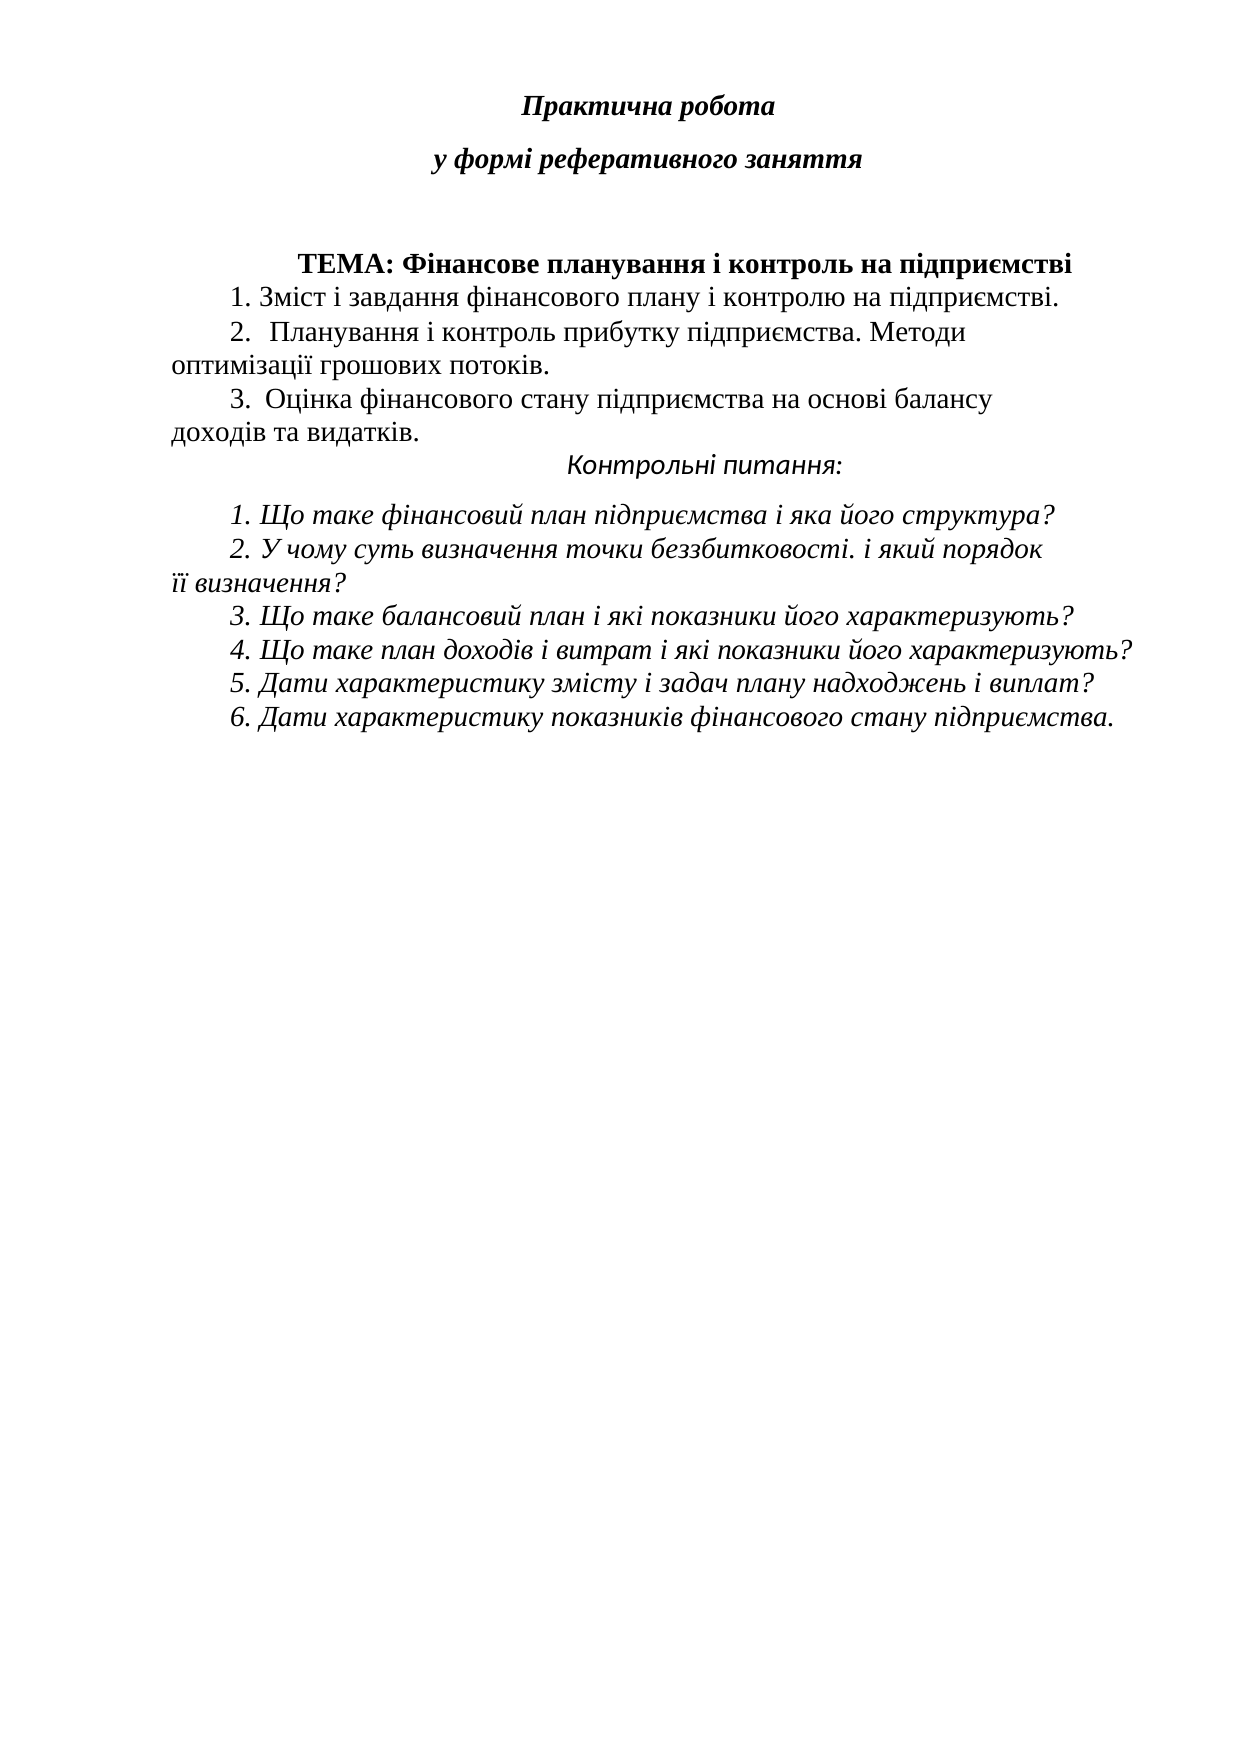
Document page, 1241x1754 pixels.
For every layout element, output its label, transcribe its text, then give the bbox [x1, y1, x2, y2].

list Зміст і завдання фінансового плану і контролю на підприємстві. [229, 280, 1152, 313]
list Оцінка фінансового стану підприємства на основі балансу доходів та видатків. [171, 381, 1083, 448]
list У чому суть визначення точки беззбитковості. і який порядок її визначення? [171, 531, 1059, 598]
list Дати характеристику показників фінансового стану підприємства. [230, 699, 1152, 733]
list Що таке план доходів і витрат і які показники його характеризують? [230, 633, 1152, 666]
text Контрольні питання: [566, 448, 1152, 481]
list Планування і контроль прибутку підприємства. Методи оптимізації грошових потоків. [171, 314, 1080, 381]
text Практична робота [148, 88, 1152, 122]
list Що таке балансовий план і які показники його характеризують? [230, 599, 1152, 633]
subtitle ТЕМА: Фінансове планування і контроль на підприємстві [297, 247, 1152, 280]
text у формі реферативного заняття [148, 141, 1152, 175]
list Дати характеристику змісту і задач плану надходжень і виплат? [230, 666, 1152, 699]
list Що таке фінансовий план підприємства і яка його структура? [230, 498, 1152, 531]
